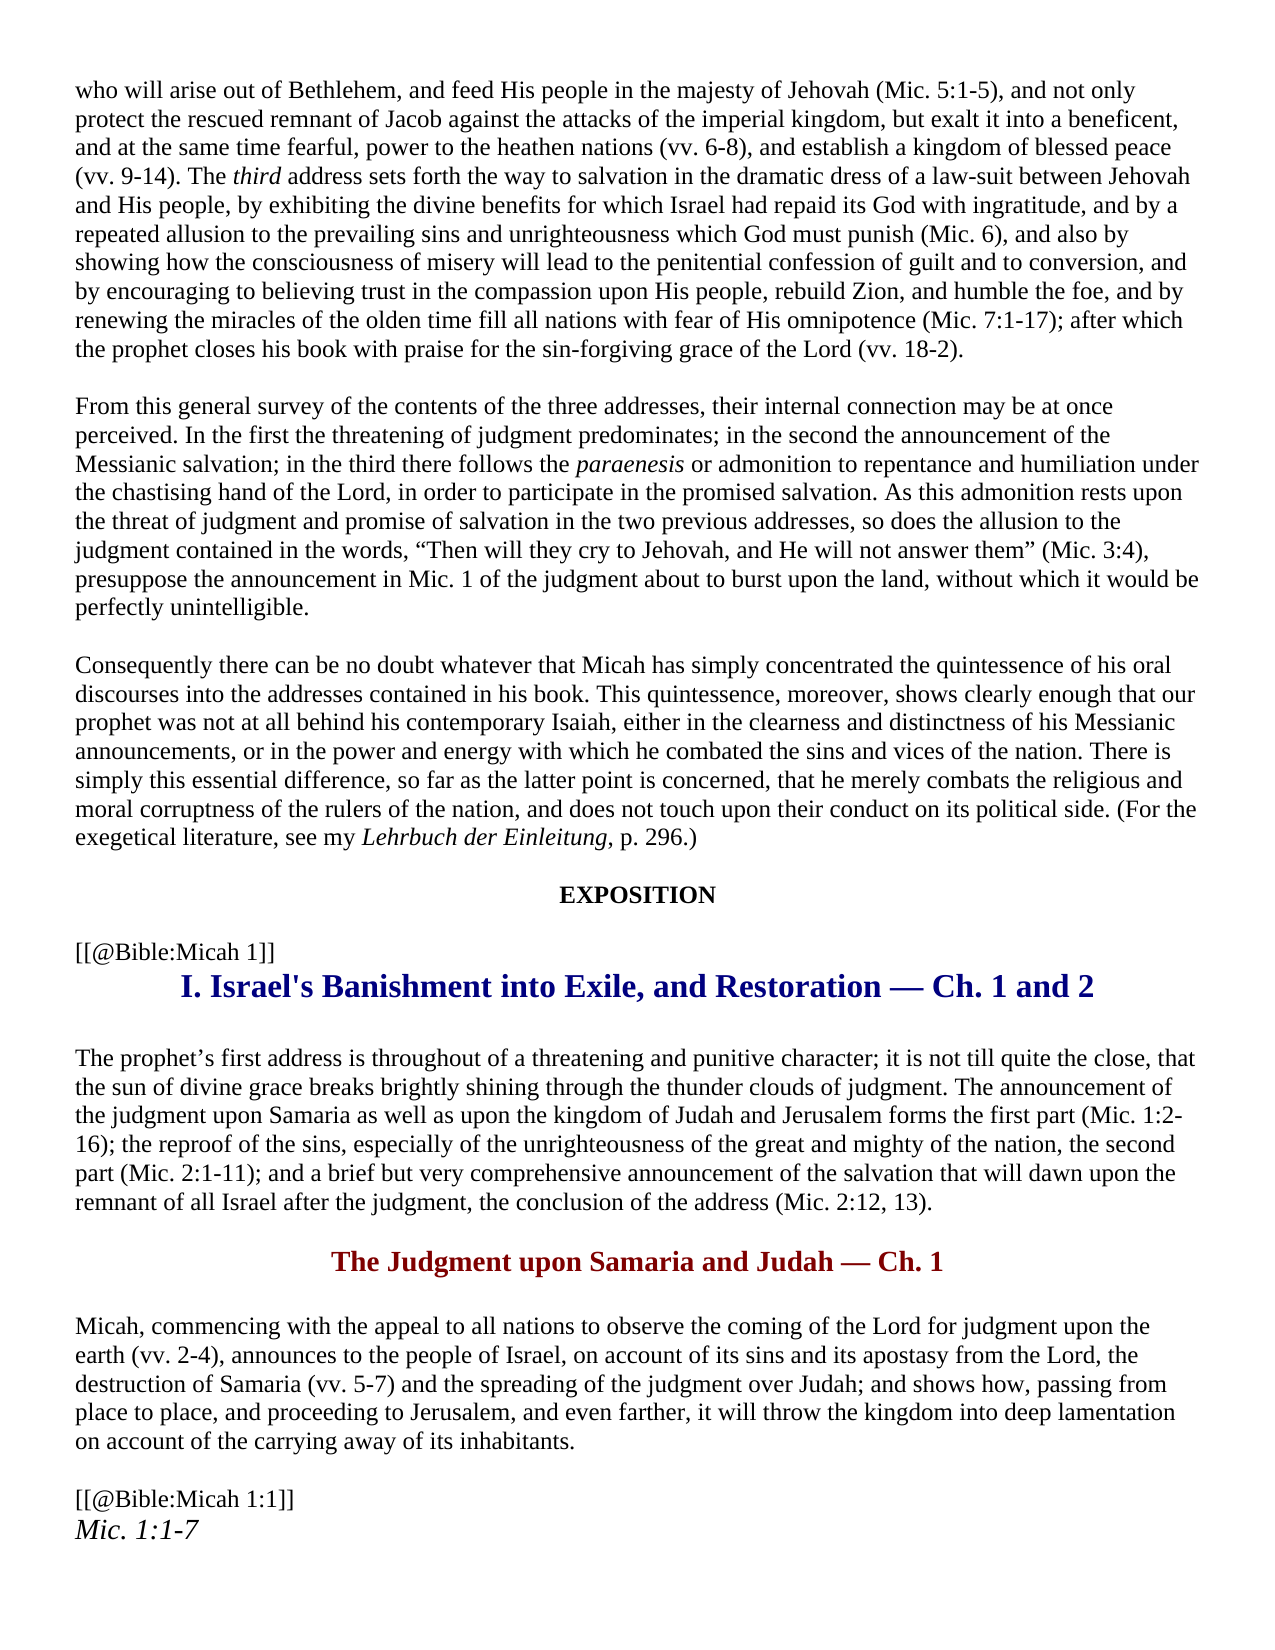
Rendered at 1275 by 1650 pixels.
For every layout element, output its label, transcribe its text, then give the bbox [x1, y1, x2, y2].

text [[@Bible:Micah 1]] [75, 937, 1200, 966]
subtitle The Judgment upon Samaria and Judah — Ch. 1 [75, 1244, 1200, 1278]
text From this general survey of the contents of the three addresses, their internal connection may be at once perceived. In the first the threatening of judgment predominates; in the second the announcement of the Messianic salvation; in the third there follows the paraenesis or admonition to repentance and humiliation under the chastising hand of the Lord, in order to participate in the promised salvation. As this admonition rests upon the threat of judgment and promise of salvation in the two previous addresses, so does the allusion to the judgment contained in the words, “Then will they cry to Jehovah, and He will not answer them” (Mic. 3:4), presuppose the announcement in Mic. 1 of the judgment about to burst upon the land, without which it would be perfectly unintelligible. [75, 391, 1200, 621]
text Consequently there can be no doubt whatever that Micah has simply concentrated the quintessence of his oral discourses into the addresses contained in his book. This quintessence, moreover, shows clearly enough that our prophet was not at all behind his contemporary Isaiah, either in the clearness and distinctness of his Messianic announcements, or in the power and energy with which he combated the sins and vices of the nation. There is simply this essential difference, so far as the latter point is concerned, that he merely combats the religious and moral corruptness of the rulers of the nation, and does not touch upon their conduct on its political side. (For the exegetical literature, see my Lehrbuch der Einleitung, p. 296.) [75, 650, 1200, 851]
text [[@Bible:Micah 1:1]] [75, 1484, 1200, 1512]
subtitle I. Israel's Banishment into Exile, and Restoration — Ch. 1 and 2 [75, 966, 1200, 1004]
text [75, 75, 1200, 362]
text The prophet’s first address is throughout of a threatening and punitive character; it is not till quite the close, that the sun of divine grace breaks brightly shining through the thunder clouds of judgment. The announcement of the judgment upon Samaria as well as upon the kingdom of Judah and Jerusalem forms the first part (Mic. 1:2-16); the reproof of the sins, especially of the unrighteousness of the great and mighty of the nation, the second part (Mic. 2:1-11); and a brief but very comprehensive announcement of the salvation that will dawn upon the remnant of all Israel after the judgment, the conclusion of the address (Mic. 2:12, 13). [75, 1043, 1200, 1215]
text Micah, commencing with the appeal to all nations to observe the coming of the Lord for judgment upon the earth (vv. 2-4), announces to the people of Israel, on account of its sins and its apostasy from the Lord, the destruction of Samaria (vv. 5-7) and the spreading of the judgment over Judah; and shows how, passing from place to place, and proceeding to Jerusalem, and even farther, it will throw the kingdom into deep lamentation on account of the carrying away of its inhabitants. [75, 1311, 1200, 1455]
subtitle Mic. 1:1-7 [75, 1512, 1200, 1546]
text EXPOSITION [75, 880, 1200, 909]
